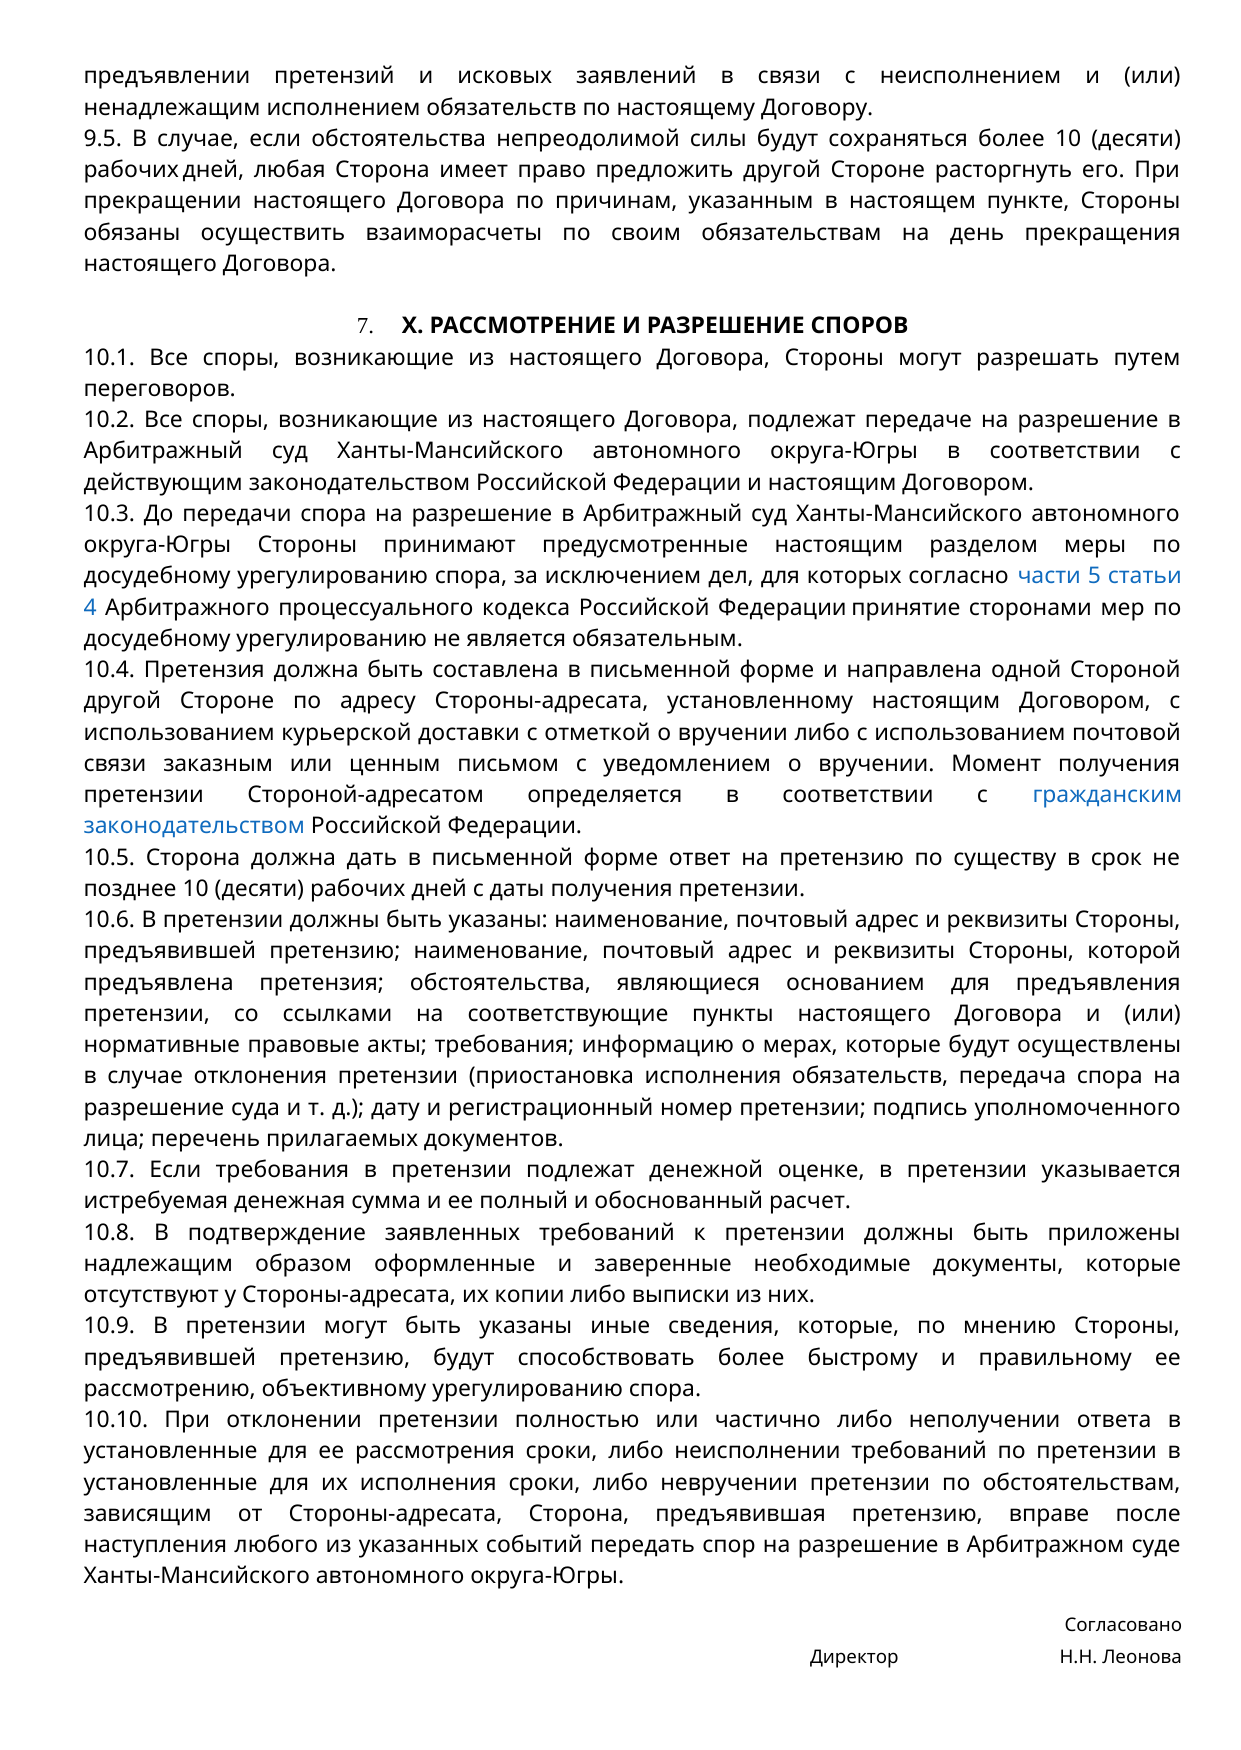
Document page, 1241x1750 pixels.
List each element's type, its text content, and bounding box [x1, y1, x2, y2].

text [83, 59, 1182, 122]
text 10.1. Все споры, возникающие из настоящего Договора, Стороны могут разрешать путем переговоров. [83, 340, 1182, 403]
subtitle X. РАССМОТРЕНИЕ И РАЗРЕШЕНИЕ СПОРОВ [83, 309, 1182, 340]
text 10.10. При отклонении претензии полностью или частично либо неполучении ответа в установленные для ее рассмотрения сроки, либо неисполнении требований по претензии в установленные для их исполнения сроки, либо невручении претензии по обстоятельствам, зависящим от Стороны-адресата, Сторона, предъявившая претензию, вправе после наступления любого из указанных событий передать спор на разрешение в Арбитражном суде Ханты-Мансийского автономного округа-Югры. [83, 1403, 1182, 1590]
text 10.2. Все споры, возникающие из настоящего Договора, подлежат передаче на разрешение в Арбитражный суд Ханты-Мансийского автономного округа-Югры в соответствии с действующим законодательством Российской Федерации и настоящим Договором. [83, 403, 1182, 497]
text 10.4. Претензия должна быть составлена в письменной форме и направлена одной Стороной другой Стороне по адресу Стороны-адресата, установленному настоящим Договором, с использованием курьерской доставки с отметкой о вручении либо с использованием почтовой связи заказным или ценным письмом с уведомлением о вручении. Момент получения претензии Стороной-адресатом определяется в соответствии с гражданским законодательством Российской Федерации. [83, 653, 1182, 840]
text 10.5. Сторона должна дать в письменной форме ответ на претензию по существу в срок не позднее 10 (десяти) рабочих дней с даты получения претензии. [83, 840, 1182, 903]
text 10.9. В претензии могут быть указаны иные сведения, которые, по мнению Стороны, предъявившей претензию, будут способствовать более быстрому и правильному ее рассмотрению, объективному урегулированию спора. [83, 1309, 1182, 1403]
text 10.7. Если требования в претензии подлежат денежной оценке, в претензии указывается истребуемая денежная сумма и ее полный и обоснованный расчет. [83, 1153, 1182, 1215]
text 10.3. До передачи спора на разрешение в Арбитражный суд Ханты-Мансийского автономного округа-Югры Стороны принимают предусмотренные настоящим разделом меры по досудебному урегулированию спора, за исключением дел, для которых согласно части 5 статьи 4 Арбитражного процессуального кодекса Российской Федерации принятие сторонами мер по досудебному урегулированию не является обязательным. [83, 497, 1182, 653]
text 10.6. В претензии должны быть указаны: наименование, почтовый адрес и реквизиты Стороны, предъявившей претензию; наименование, почтовый адрес и реквизиты Стороны, которой предъявлена претензия; обстоятельства, являющиеся основанием для предъявления претензии, со ссылками на соответствующие пункты настоящего Договора и (или) нормативные правовые акты; требования; информацию о мерах, которые будут осуществлены в случае отклонения претензии (приостановка исполнения обязательств, передача спора на разрешение суда и т. д.); дату и регистрационный номер претензии; подпись уполномоченного лица; перечень прилагаемых документов. [83, 903, 1182, 1153]
text 9.5. В случае, если обстоятельства непреодолимой силы будут сохраняться более 10 (десяти) рабочих дней, любая Сторона имеет право предложить другой Стороне расторгнуть его. При прекращении настоящего Договора по причинам, указанным в настоящем пункте, Стороны обязаны осуществить взаиморасчеты по своим обязательствам на день прекращения настоящего Договора. [83, 122, 1182, 278]
text 10.8. В подтверждение заявленных требований к претензии должны быть приложены надлежащим образом оформленные и заверенные необходимые документы, которые отсутствуют у Стороны-адресата, их копии либо выписки из них. [83, 1215, 1182, 1309]
